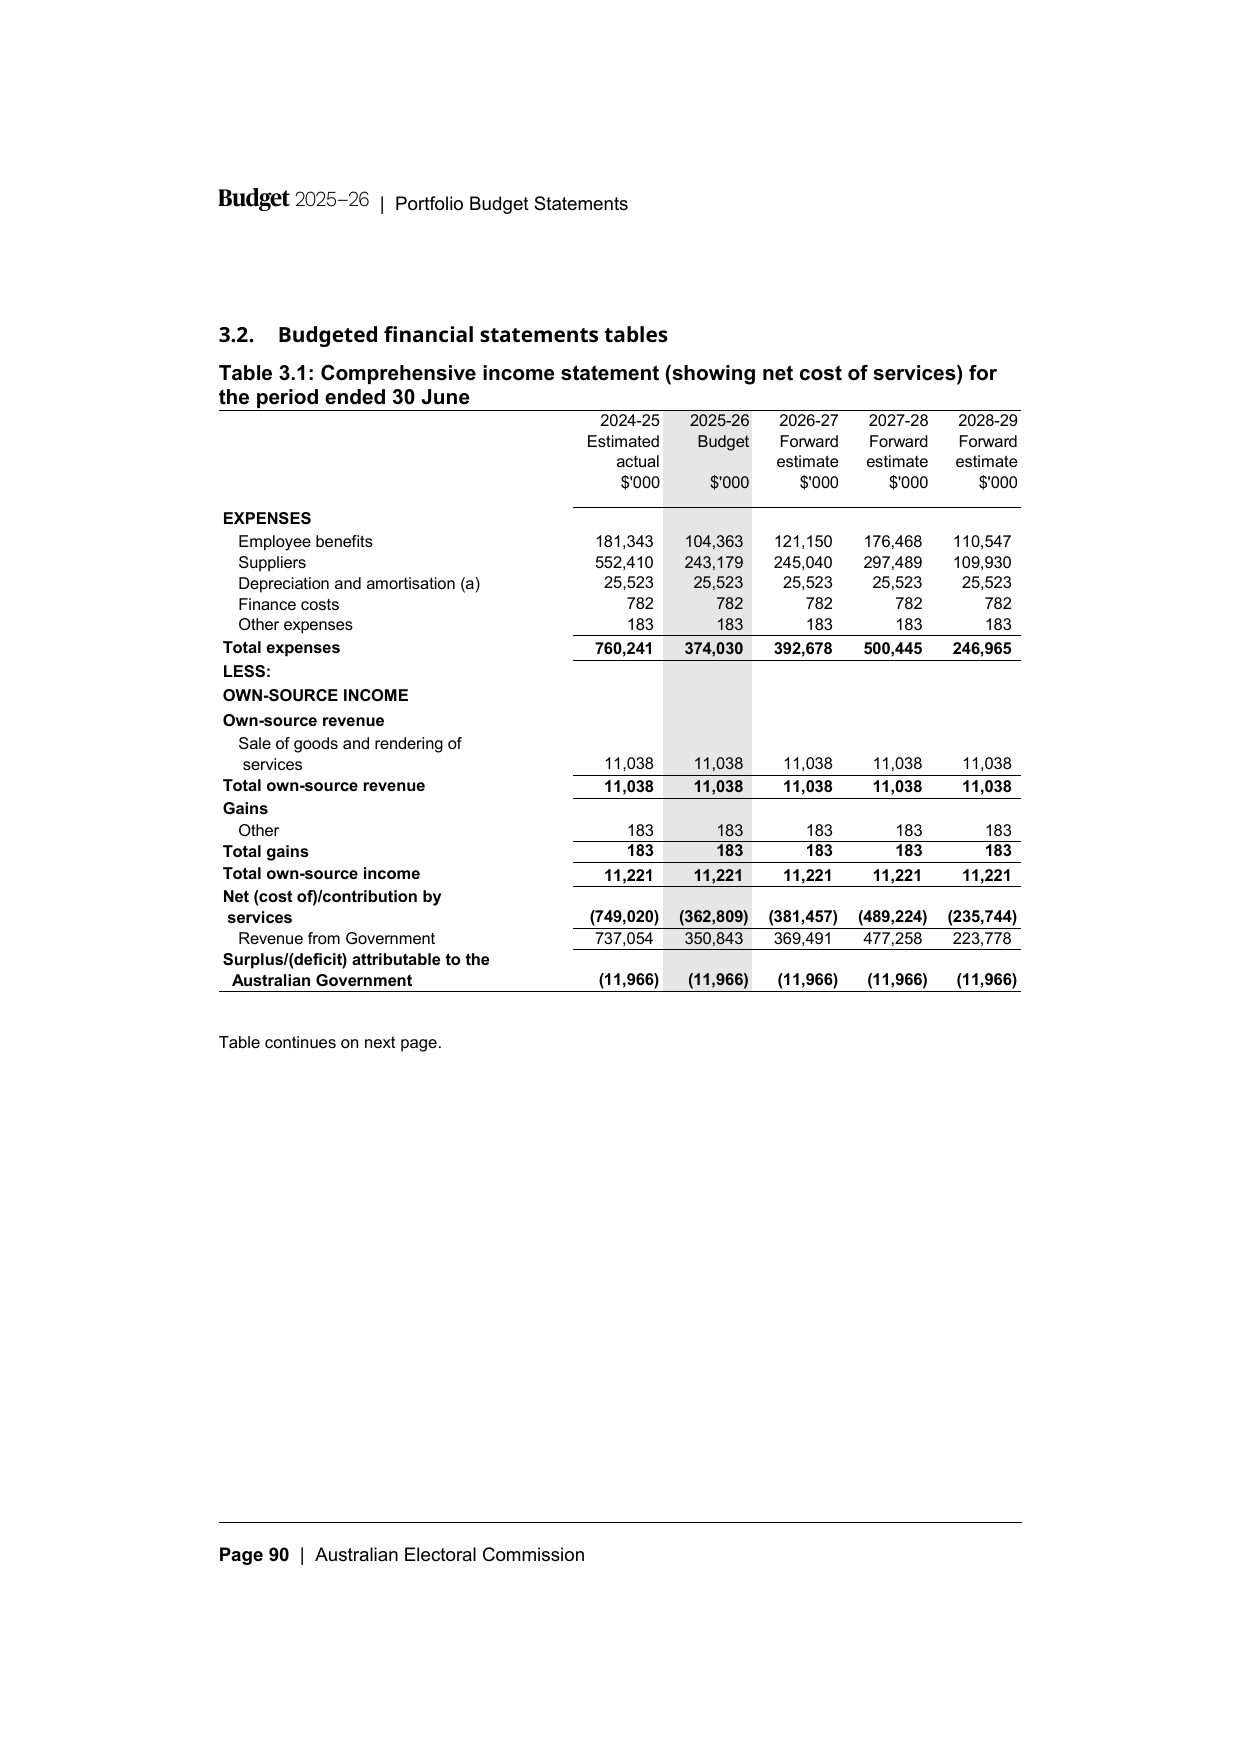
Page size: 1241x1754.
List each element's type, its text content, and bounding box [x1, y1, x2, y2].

subtitle 3.2. Budgeted financial statements tables [218, 320, 1022, 349]
picture [218, 188, 370, 211]
text Table continues on next page. [218, 1032, 1022, 1052]
subtitle Table 3.1: Comprehensive income statement (showing net cost of services) for the period ended 30 June [218, 361, 1022, 1020]
